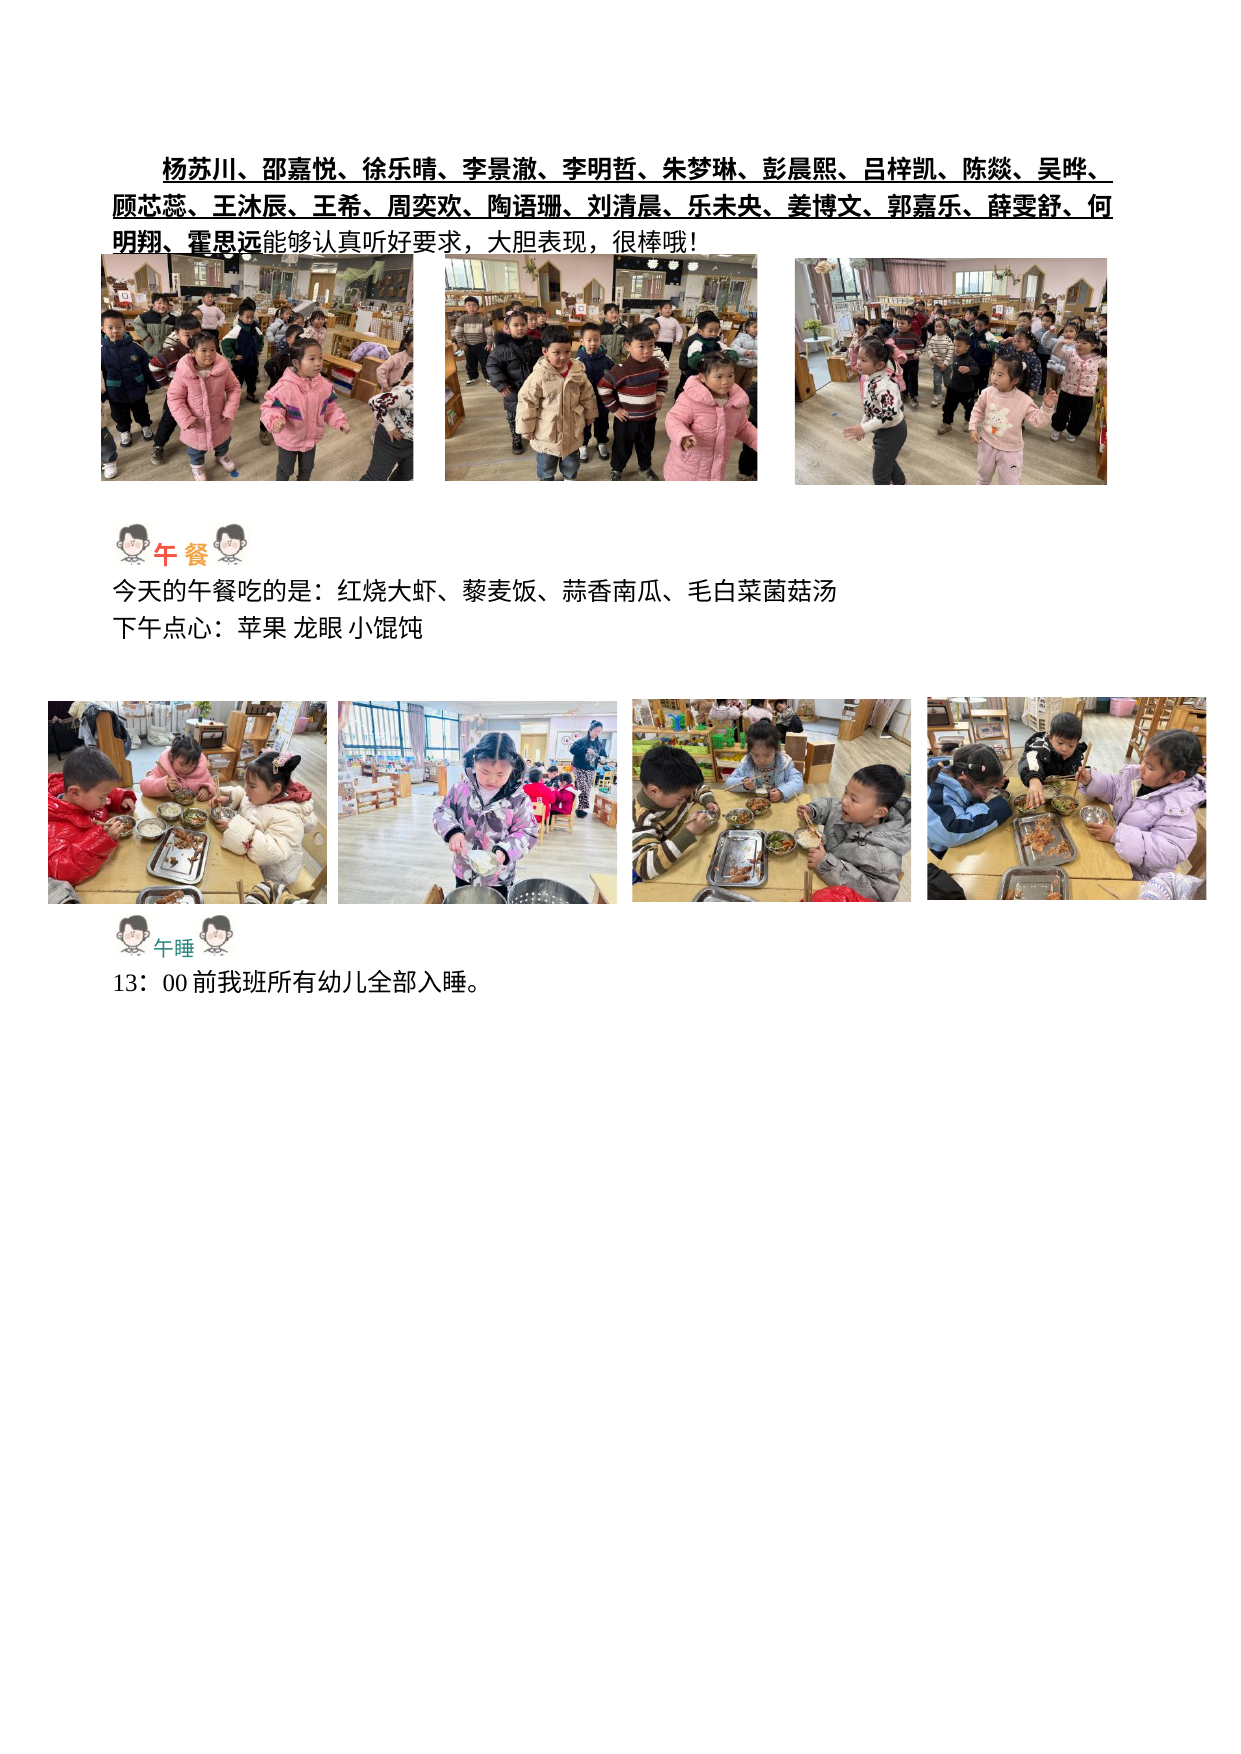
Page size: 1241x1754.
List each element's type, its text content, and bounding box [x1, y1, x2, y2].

picture [195, 915, 237, 956]
picture [338, 701, 618, 904]
text 午 餐 [112, 523, 1128, 572]
text 杨苏川、邵嘉悦、徐乐晴、李景澈、李明哲、朱梦琳、彭晨熙、吕梓凯、陈燚、吴晔、顾芯蕊、王沐辰、王希、周奕欢、陶语珊、刘清晨、乐未央、姜博文、郭嘉乐、薛雯舒、何明翔、霍思远能够认真听好要求，大胆表现，很棒哦！ [112, 150, 1128, 259]
picture [112, 915, 154, 956]
picture [632, 699, 912, 902]
picture [927, 697, 1207, 900]
picture [209, 523, 251, 565]
picture [794, 258, 1108, 485]
text 今天的午餐吃的是：红烧大虾、藜麦饭、蒜香南瓜、毛白菜菌菇汤 [112, 572, 1128, 608]
text 13：00前我班所有幼儿全部入睡。 [112, 962, 1128, 998]
text 午睡 [112, 915, 1128, 962]
picture [112, 523, 154, 565]
picture [48, 701, 327, 904]
text 下午点心：苹果 龙眼 小馄饨 [112, 608, 1128, 644]
picture [445, 254, 758, 481]
picture [101, 254, 414, 481]
